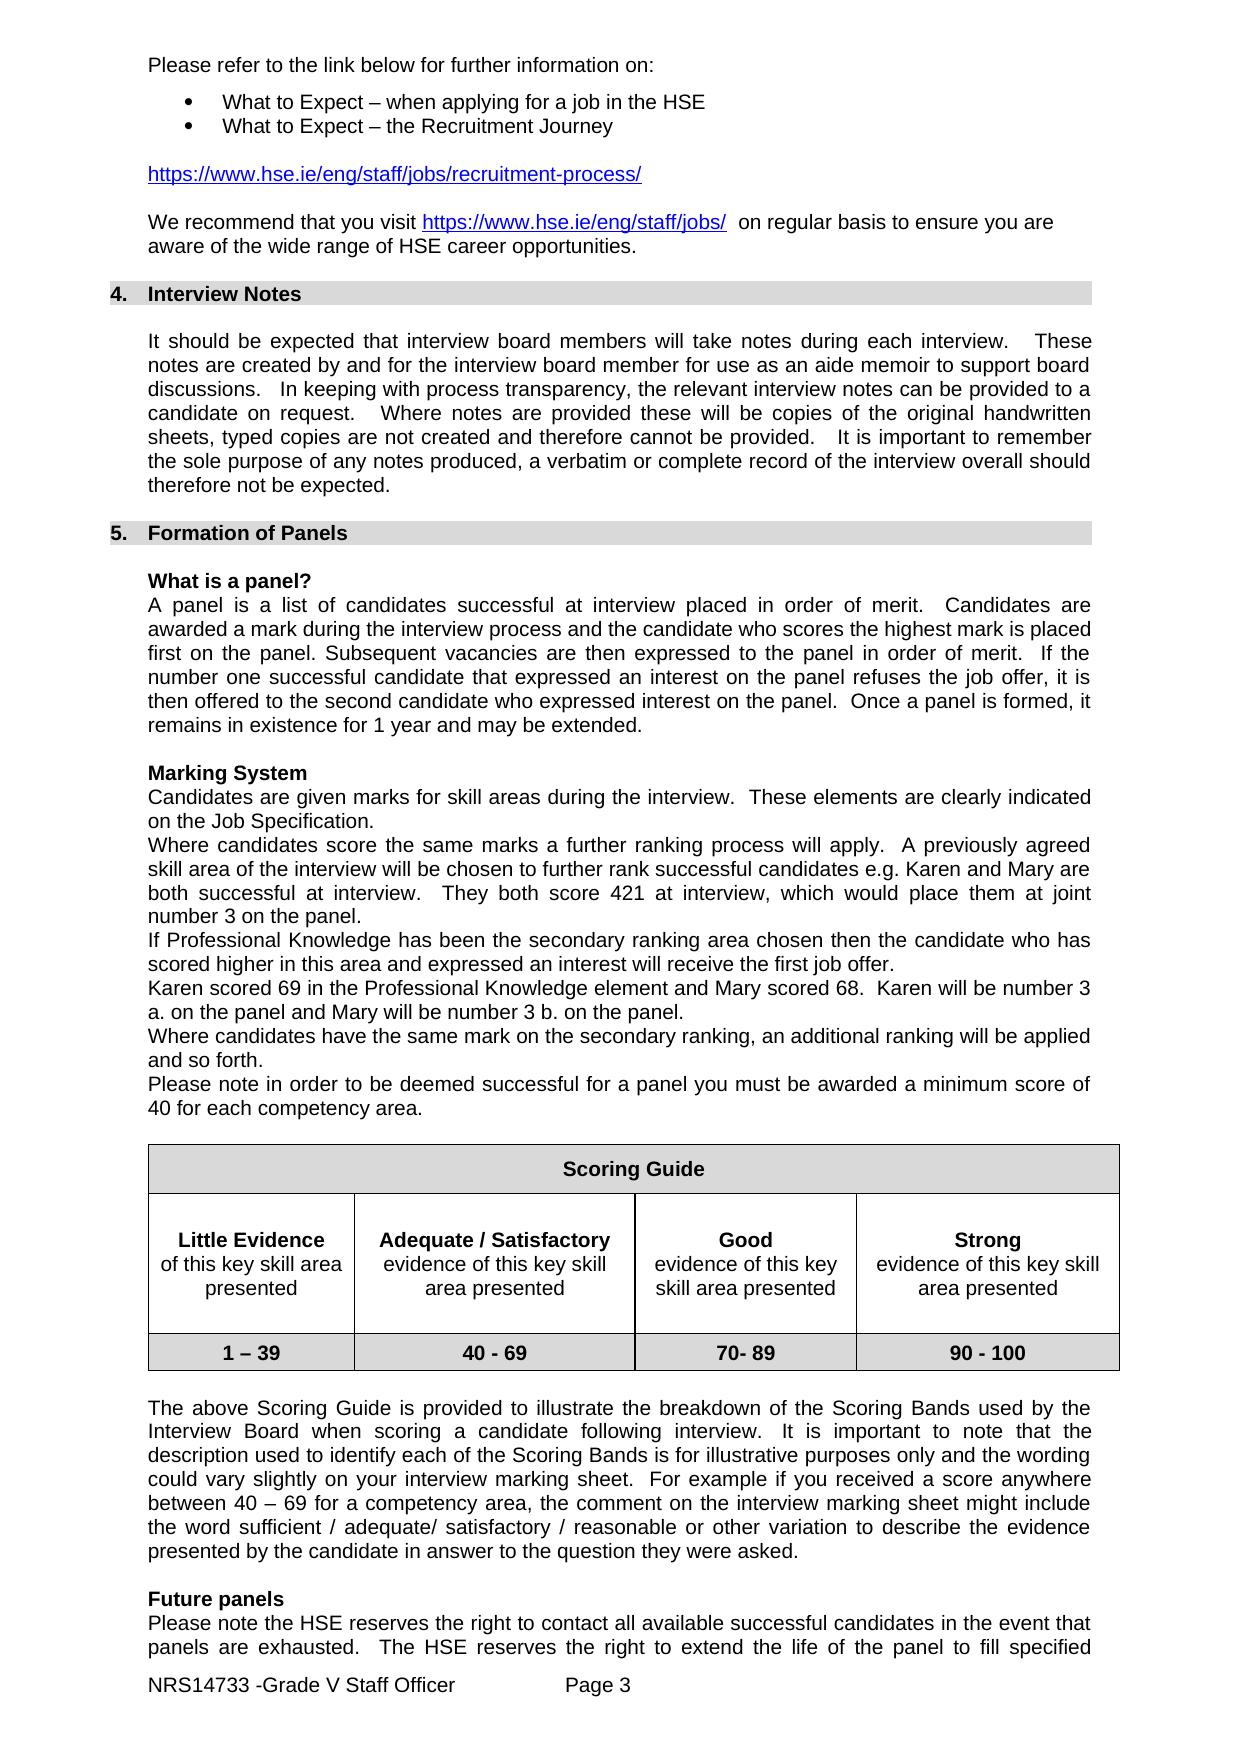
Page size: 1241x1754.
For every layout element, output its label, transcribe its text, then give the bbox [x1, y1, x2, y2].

table_cell Strong evidence of this key skill area presented [857, 1194, 1119, 1333]
text A panel is a list of candidates successful at interview placed in order of merit. Candidates are awarded a mark during the interview process and the candidate who scores the highest mark is placed first on the panel. Subsequent vacancies are then expressed to the panel in order of merit. If the number one successful candidate that expressed an interest on the panel refuses the job offer, it is then offered to the second candidate who expressed interest on the panel. Once a panel is formed, it remains in existence for 1 year and may be extended. [148, 593, 1092, 737]
table_cell 1 – 39 [149, 1334, 354, 1370]
table_header Scoring Guide [149, 1145, 1119, 1193]
list What to Expect – the Recruitment Journey [185, 114, 1092, 138]
table_cell Little Evidence of this key skill area presented [149, 1194, 354, 1333]
table_cell 90 - 100 [857, 1334, 1119, 1370]
table_cell Good evidence of this key skill area presented [636, 1194, 856, 1333]
text https://www.hse.ie/eng/staff/jobs/recruitment-process/ [148, 162, 1092, 186]
text Future panels [148, 1587, 1092, 1611]
text If Professional Knowledge has been the secondary ranking area chosen then the candidate who has scored higher in this area and expressed an interest will receive the first job offer. [148, 928, 1092, 976]
table_cell 40 - 69 [355, 1334, 634, 1370]
text We recommend that you visit https://www.hse.ie/eng/staff/jobs/ on regular basis to ensure you are aware of the wide range of HSE career opportunities. [148, 209, 1092, 257]
text It should be expected that interview board members will take notes during each interview. These notes are created by and for the interview board member for use as an aide memoir to support board discussions. In keeping with process transparency, the relevant interview notes can be provided to a candidate on request. Where notes are provided these will be copies of the original handwritten sheets, typed copies are not created and therefore cannot be provided. It is important to remember the sole purpose of any notes produced, a verbatim or complete record of the interview overall should therefore not be expected. [148, 329, 1092, 497]
text The above Scoring Guide is provided to illustrate the breakdown of the Scoring Bands used by the Interview Board when scoring a candidate following interview. It is important to note that the description used to identify each of the Scoring Bands is for illustrative purposes only and the wording could vary slightly on your interview marking sheet. For example if you received a score anywhere between 40 – 69 for a competency area, the comment on the interview marking sheet might include the word sufficient / adequate/ satisfactory / reasonable or other variation to describe the evidence presented by the candidate in answer to the question they were asked. [148, 1395, 1092, 1563]
text Candidates are given marks for skill areas during the interview. These elements are clearly indicated on the Job Specification. [148, 784, 1092, 832]
table_cell 70- 89 [636, 1334, 856, 1370]
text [148, 1611, 1092, 1659]
text Karen scored 69 in the Professional Knowledge element and Mary scored 68. Karen will be number 3 a. on the panel and Mary will be number 3 b. on the panel. [148, 976, 1092, 1024]
list Formation of Panels [110, 521, 1092, 545]
text What is a panel? [148, 569, 1092, 593]
list Interview Notes [110, 281, 1092, 305]
text Where candidates have the same mark on the secondary ranking, an additional ranking will be applied and so forth. [148, 1024, 1092, 1072]
text Please refer to the link below for further information on: [148, 53, 1092, 77]
text Please note in order to be deemed successful for a panel you must be awarded a minimum score of 40 for each competency area. [148, 1072, 1092, 1120]
text Where candidates score the same marks a further ranking process will apply. A previously agreed skill area of the interview will be chosen to further rank successful candidates e.g. Karen and Mary are both successful at interview. They both score 421 at interview, which would place them at joint number 3 on the panel. [148, 832, 1092, 928]
table_cell Adequate / Satisfactory evidence of this key skill area presented [355, 1194, 634, 1333]
list What to Expect – when applying for a job in the HSE [185, 89, 1092, 114]
text Marking System [148, 761, 1092, 784]
